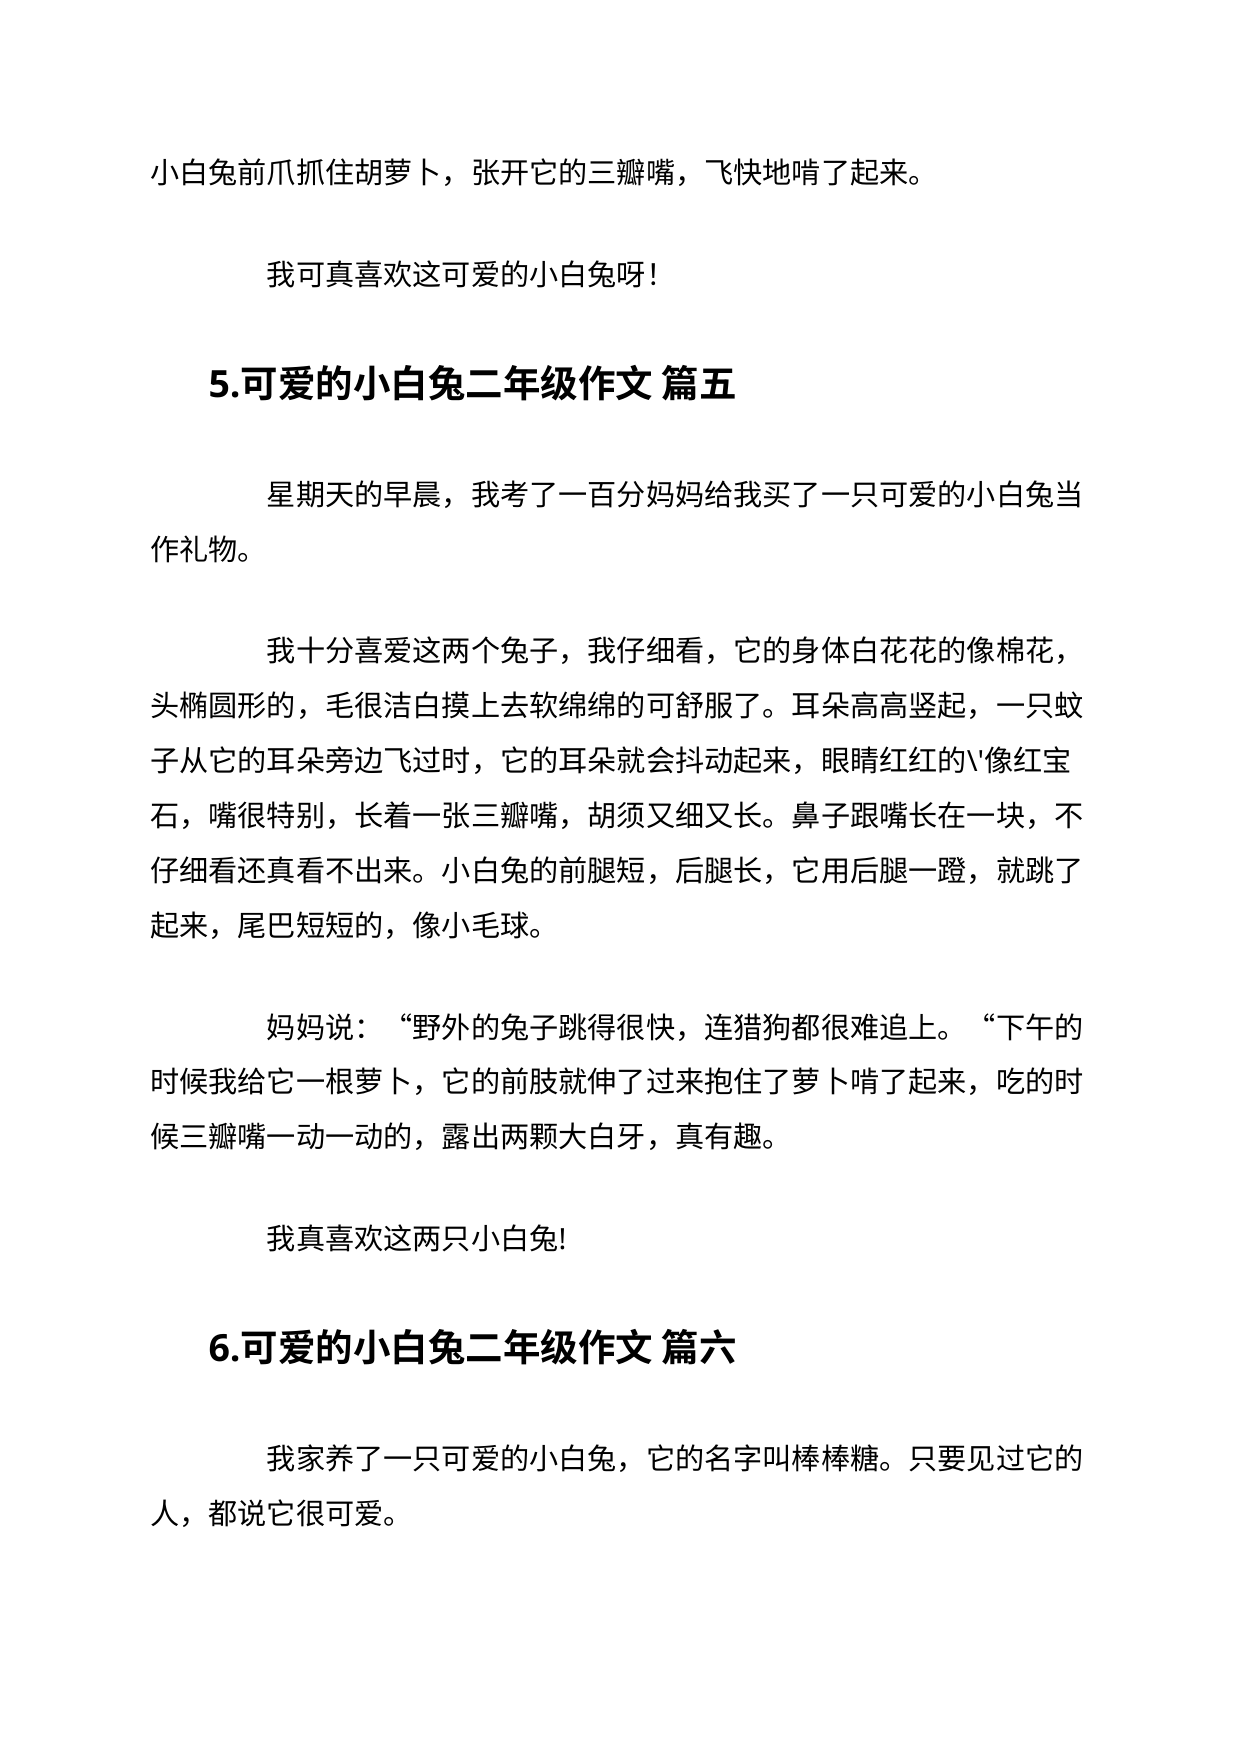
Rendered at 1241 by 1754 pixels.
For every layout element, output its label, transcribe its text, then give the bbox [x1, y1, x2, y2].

text 5.可爱的小白兔二年级作文 篇五 [150, 353, 1090, 408]
text 我十分喜爱这两个兔子，我仔细看，它的身体白花花的像棉花，头椭圆形的，毛很洁白摸上去软绵绵的可舒服了。耳朵高高竖起，一只蚊子从它的耳朵旁边飞过时，它的耳朵就会抖动起来，眼睛红红的\'像红宝石，嘴很特别，长着一张三瓣嘴，胡须又细又长。鼻子跟嘴长在一块，不仔细看还真看不出来。小白兔的前腿短，后腿长，它用后腿一蹬，就跳了起来，尾巴短短的，像小毛球。 [150, 628, 1090, 945]
text 妈妈说：“野外的兔子跳得很快，连猎狗都很难追上。“下午的时候我给它一根萝卜，它的前肢就伸了过来抱住了萝卜啃了起来，吃的时候三瓣嘴一动一动的，露出两颗大白牙，真有趣。 [150, 1004, 1090, 1156]
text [150, 150, 1090, 192]
text 星期天的早晨，我考了一百分妈妈给我买了一只可爱的小白兔当作礼物。 [150, 471, 1090, 568]
text 我可真喜欢这可爱的小白兔呀！ [150, 252, 1090, 294]
text 我家养了一只可爱的小白兔，它的名字叫棒棒糖。只要见过它的人，都说它很可爱。 [150, 1435, 1090, 1532]
text 我真喜欢这两只小白兔! [150, 1216, 1090, 1258]
text 6.可爱的小白兔二年级作文 篇六 [150, 1318, 1090, 1372]
